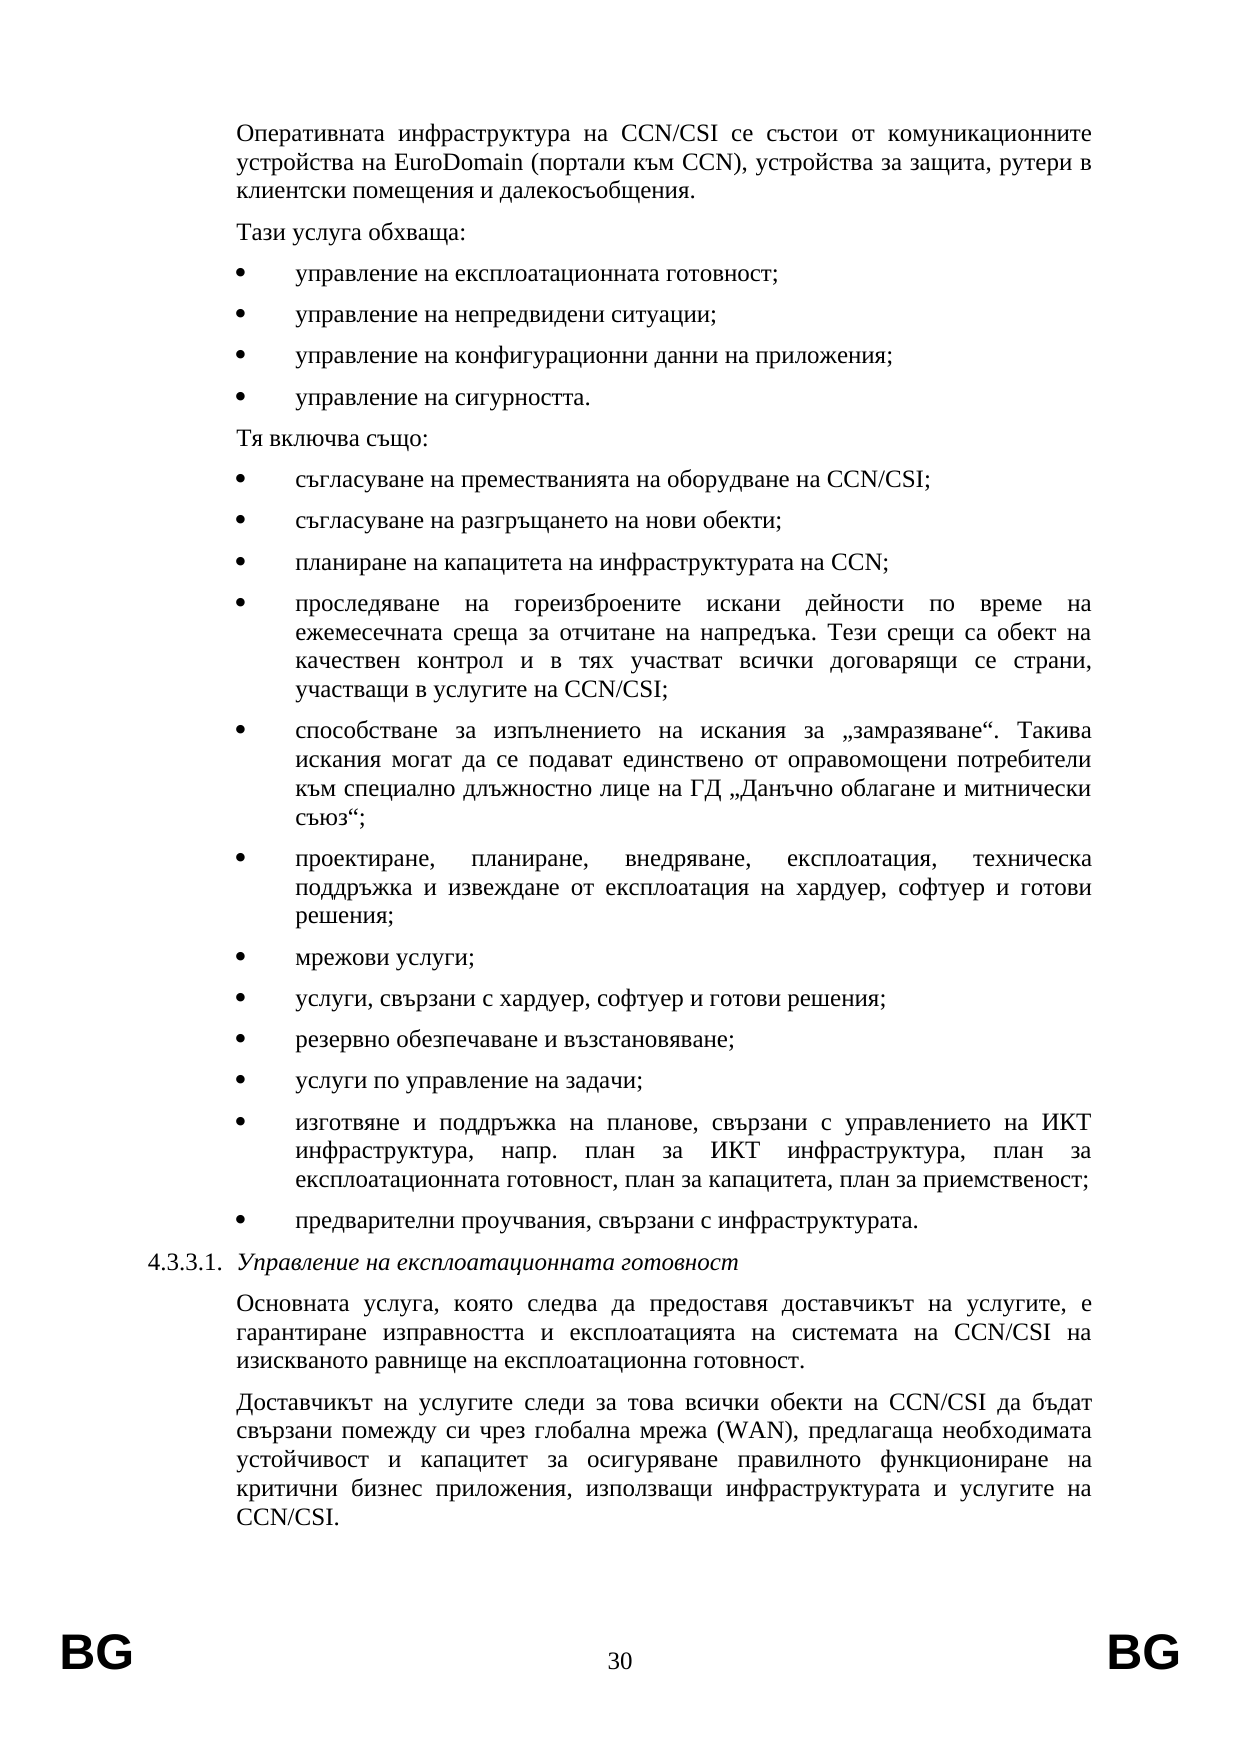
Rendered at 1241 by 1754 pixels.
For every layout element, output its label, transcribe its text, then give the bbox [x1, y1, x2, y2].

text услуги по управление на задачи; [236, 1066, 1093, 1094]
text проектиране, планиране, внедряване, експлоатация, техническа поддръжка и извеждане от експлоатация на хардуер, софтуер и готови решения; [236, 843, 1093, 929]
text планиране на капацитета на инфраструктурата на CCN; [236, 547, 1093, 576]
text способстване за изпълнението на искания за „замразяване“. Такива искания могат да се подават единствено от оправомощени потребители към специално длъжностно лице на ГД „Данъчно облагане и митнически съюз“; [236, 716, 1093, 831]
text Оперативната инфраструктура на CCN/CSI се състои от комуникационните устройства на EuroDomain (портали към CCN), устройства за защита, рутери в клиентски помещения и далекосъобщения. [236, 118, 1093, 204]
text управление на непредвидени ситуации; [236, 299, 1093, 328]
text Доставчикът на услугите следи за това всички обекти на CCN/CSI да бъдат свързани помежду си чрез глобална мрежа (WAN), предлагаща необходимата устойчивост и капацитет за осигуряване правилното функциониране на критични бизнес приложения, използващи инфраструктурата и услугите на CCN/CSI. [236, 1387, 1093, 1531]
text съгласуване на разгръщането на нови обекти; [236, 506, 1093, 534]
text управление на конфигурационни данни на приложения; [236, 341, 1093, 369]
subtitle 4.3.3.1. Управление на експлоатационната готовност [148, 1247, 1093, 1276]
text резервно обезпечаване и възстановяване; [236, 1024, 1093, 1053]
text съгласуване на преместванията на оборудване на CCN/CSI; [236, 464, 1093, 493]
text Тази услуга обхваща: [236, 217, 1093, 246]
text мрежови услуги; [236, 942, 1093, 971]
text предварителни проучвания, свързани с инфраструктурата. [236, 1206, 1093, 1234]
text проследяване на гореизброените искани дейности по време на ежемесечната среща за отчитане на напредъка. Тези срещи са обект на качествен контрол и в тях участват всички договарящи се страни, участващи в услугите на CCN/CSI; [236, 588, 1093, 703]
text изготвяне и поддръжка на планове, свързани с управлението на ИКТ инфраструктура, напр. план за ИКТ инфраструктура, план за експлоатационната готовност, план за капацитета, план за приемственост; [236, 1107, 1093, 1193]
text услуги, свързани с хардуер, софтуер и готови решения; [236, 983, 1093, 1012]
text Тя включва също: [236, 423, 1093, 452]
text Основната услуга, която следва да предоставя доставчикът на услугите, е гарантиране изправността и експлоатацията на системата на CCN/CSI на изискваното равнище на експлоатационна готовност. [236, 1288, 1093, 1374]
text управление на сигурността. [236, 382, 1093, 411]
text управление на експлоатационната готовност; [236, 258, 1093, 287]
